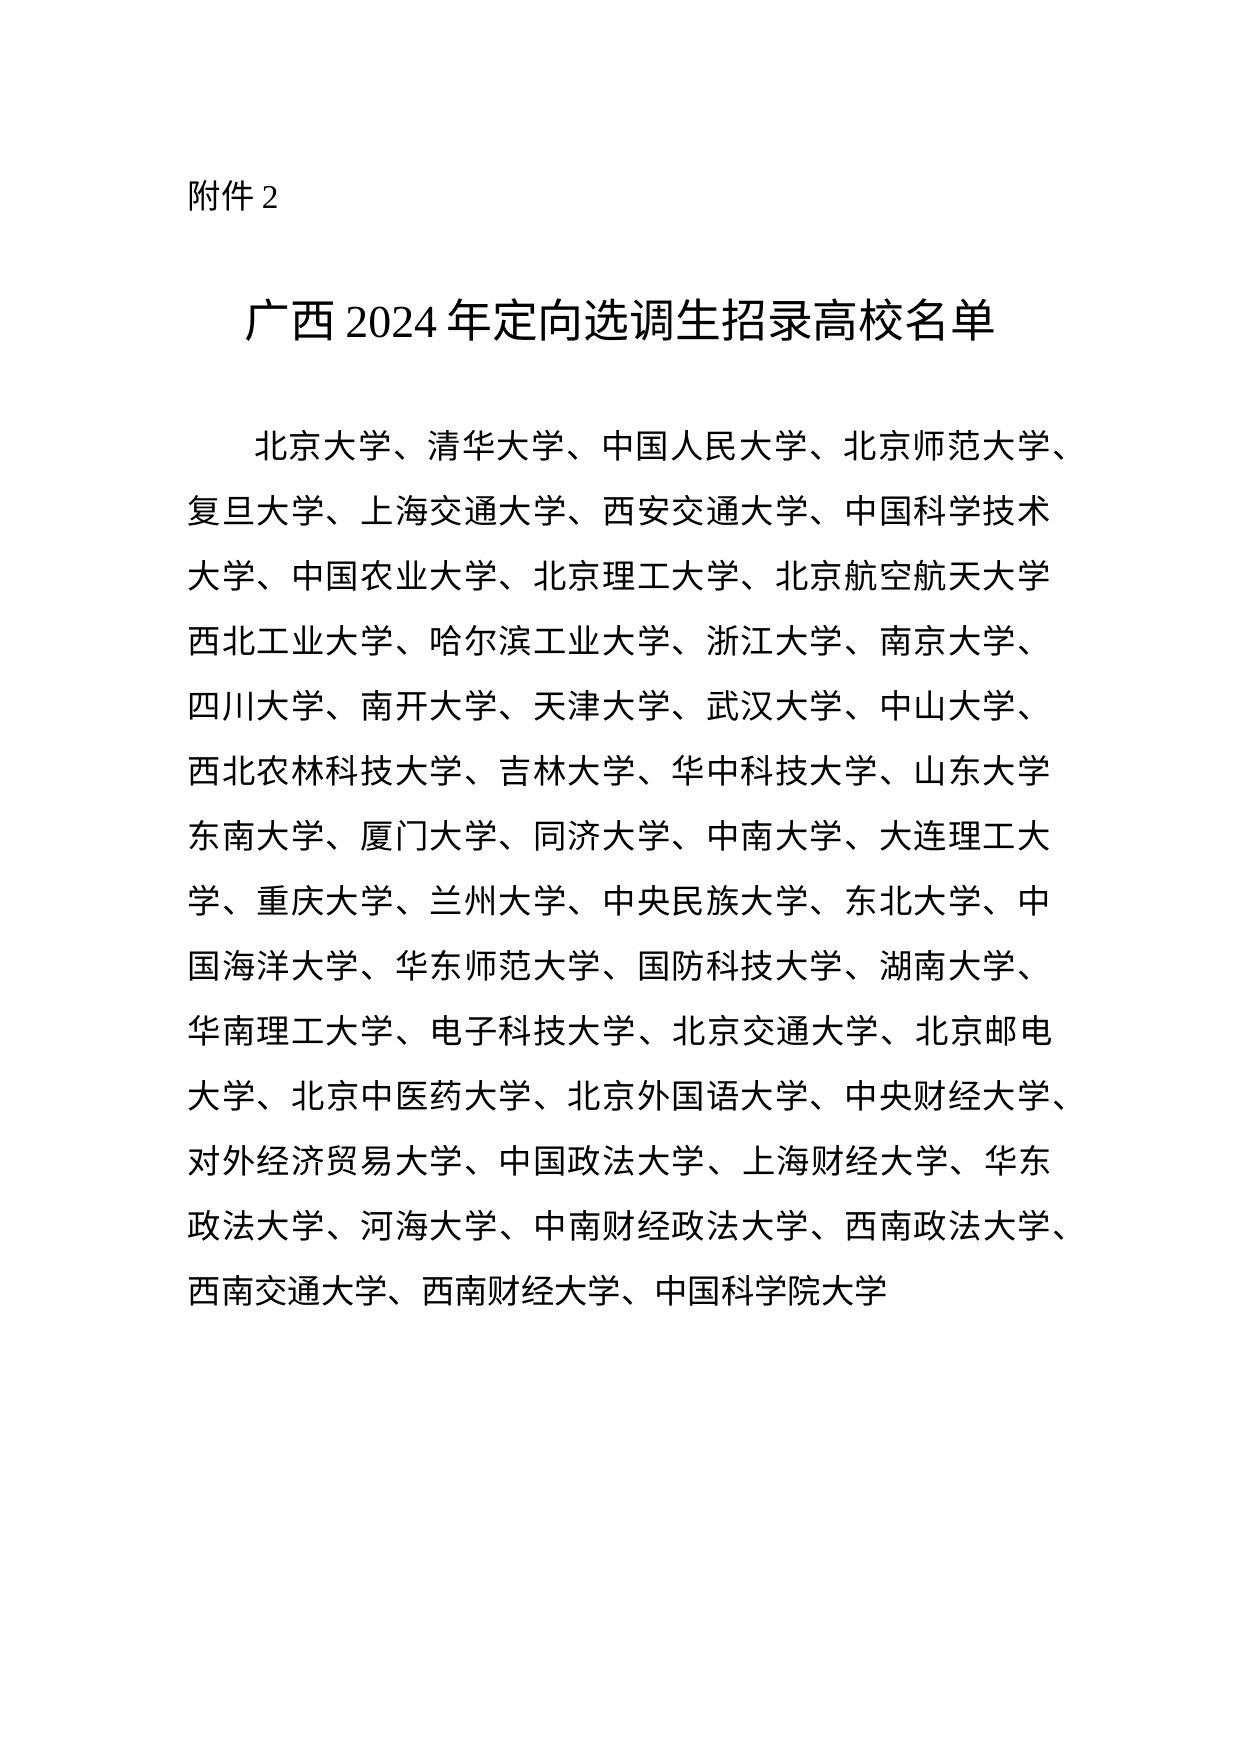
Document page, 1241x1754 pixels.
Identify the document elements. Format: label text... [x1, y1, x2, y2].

text 北京大学、清华大学、中国人民大学、北京师范大学、复旦大学、上海交通大学、西安交通大学、中国科学技术大学、中国农业大学、北京理工大学、北京航空航天大学、西北工业大学、哈尔滨工业大学、浙江大学、南京大学、四川大学、南开大学、天津大学、武汉大学、中山大学、西北农林科技大学、吉林大学、华中科技大学、山东大学、东南大学、厦门大学、同济大学、中南大学、大连理工大学、重庆大学、兰州大学、中央民族大学、东北大学、中国海洋大学、华东师范大学、国防科技大学、湖南大学、华南理工大学、电子科技大学、北京交通大学、北京邮电大学、北京中医药大学、北京外国语大学、中央财经大学、对外经济贸易大学、中国政法大学、上海财经大学、华东政法大学、河海大学、中南财经政法大学、西南政法大学、西南交通大学、西南财经大学、中国科学院大学 [187, 411, 1053, 1321]
text 广西2024年定向选调生招录高校名单 [187, 288, 1053, 350]
text 附件2 [187, 162, 1053, 227]
